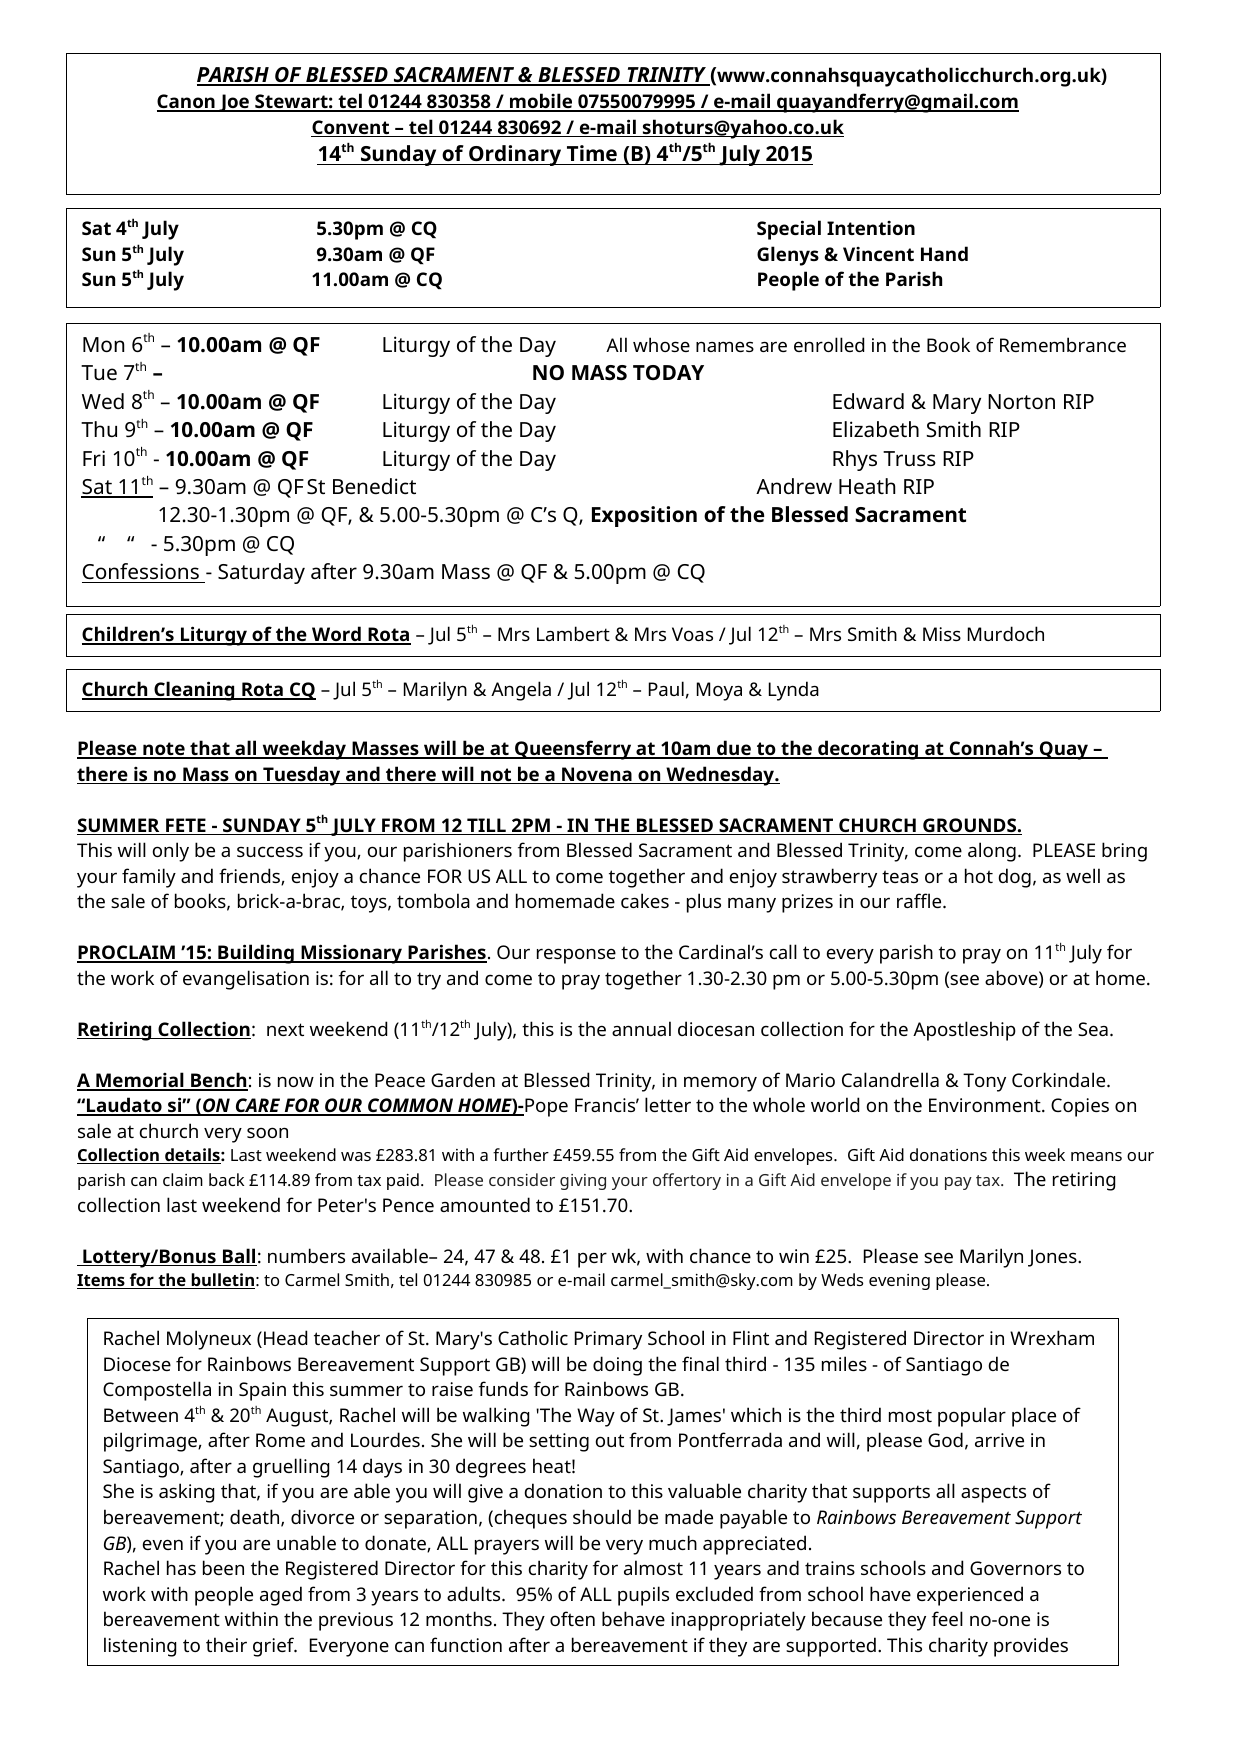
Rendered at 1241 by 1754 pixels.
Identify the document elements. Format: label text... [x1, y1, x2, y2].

text Items for the bulletin: to Carmel Smith, tel 01244 830985 or e-mail carmel_smith@sky.com by Weds evening please. [77, 1269, 1156, 1291]
text Retiring Collection: next weekend (11th/12th July), this is the annual diocesan collection for the Apostleship of the Sea. [77, 1016, 1156, 1042]
text SUMMER FETE - SUNDAY 5th JULY FROM 12 TILL 2PM - IN THE BLESSED SACRAMENT CHURCH GROUNDS. [77, 812, 1156, 838]
text Collection details: Last weekend was £283.81 with a further £459.55 from the Gift Aid envelopes. Gift Aid donations this week means our parish can claim back £114.89 from tax paid. Please consider giving your offertory in a Gift Aid envelope if you pay tax. The retiring collection last weekend for Peter's Pence amounted to £151.70. [77, 1144, 1156, 1218]
text This will only be a success if you, our parishioners from Blessed Sacrament and Blessed Trinity, come along. PLEASE bring your family and friends, enjoy a chance FOR US ALL to come together and enjoy strawberry teas or a hot dog, as well as the sale of books, brick-a-brac, toys, tombola and homemade cakes - plus many prizes in our raffle. [77, 838, 1156, 914]
text Please note that all weekday Masses will be at Queensferry at 10am due to the decorating at Connah’s Quay – there is no Mass on Tuesday and there will not be a Novena on Wednesday. [77, 736, 1156, 787]
text Lottery/Bonus Ball: numbers available– 24, 47 & 48. £1 per wk, with chance to win £25. Please see Marilyn Jones. [77, 1243, 1156, 1269]
text “Laudato si” (ON CARE FOR OUR COMMON HOME)-Pope Francis’ letter to the whole world on the Environment. Copies on sale at church very soon [77, 1093, 1156, 1144]
text PROCLAIM ’15: Building Missionary Parishes. Our response to the Cardinal’s call to every parish to pray on 11th July for the work of evangelisation is: for all to try and come to pray together 1.30-2.30 pm or 5.00-5.30pm (see above) or at home. [77, 940, 1156, 991]
text A Memorial Bench: is now in the Peace Garden at Blessed Trinity, in memory of Mario Calandrella & Tony Corkindale. [77, 1067, 1156, 1093]
